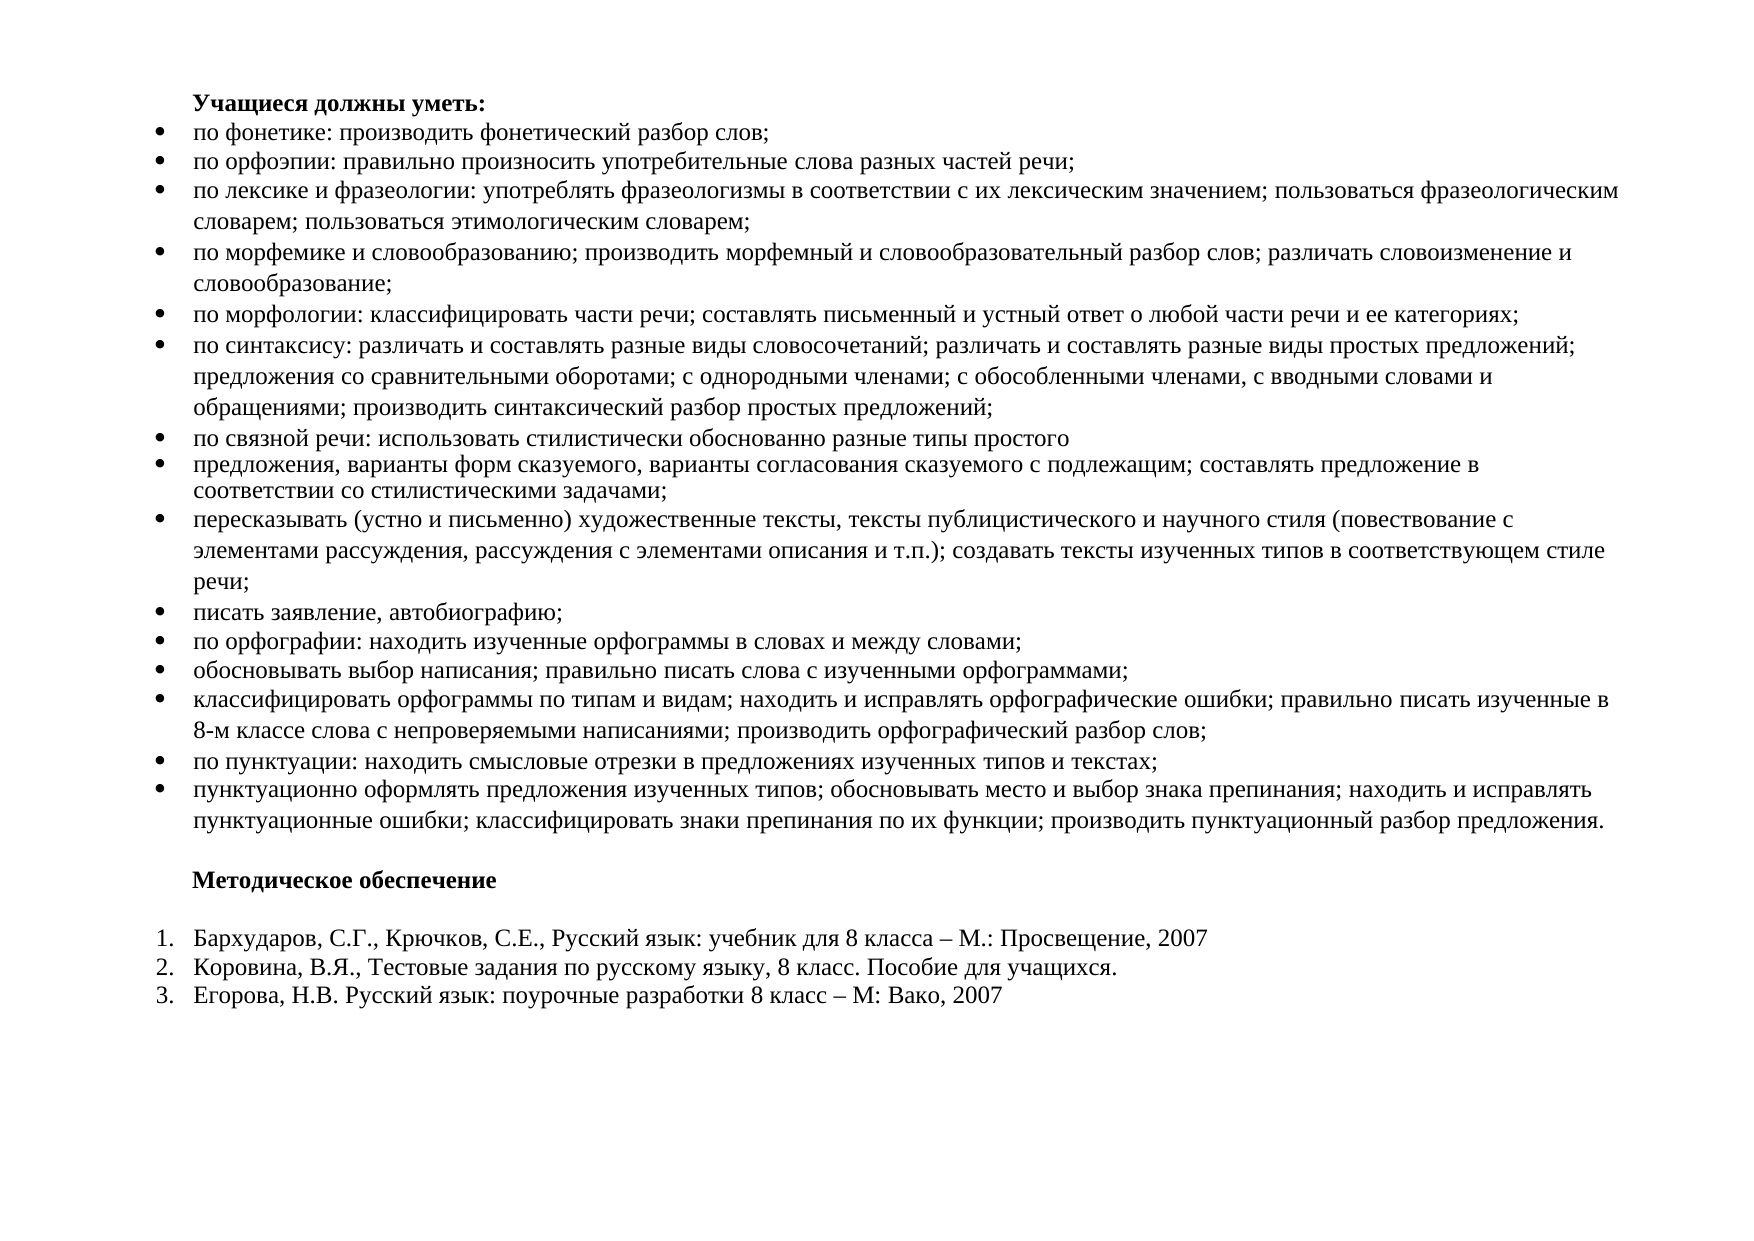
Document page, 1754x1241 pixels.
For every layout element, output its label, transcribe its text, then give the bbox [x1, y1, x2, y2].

list писать заявление, автобиографию; [156, 597, 1636, 626]
list по лексике и фразеологии: употреблять фразеологизмы в соответствии с их лексическим значением; пользоваться фразеологическим словарем; пользоваться этимологическим словарем; [156, 175, 1636, 234]
list по фонетике: производить фонетический разбор слов; [156, 117, 1636, 146]
list по морфологии: классифицировать части речи; составлять письменный и устный ответ о любой части речи и ее категориях; [156, 299, 1636, 328]
list по орфоэпии: правильно произносить употребительные слова разных частей речи; [156, 146, 1636, 175]
list классифицировать орфограммы по типам и видам; находить и исправлять орфографические ошибки; правильно писать изученные в 8-м классе слова с непроверяемыми написаниями; производить орфографический разбор слов; [156, 684, 1636, 743]
list Бархударов, С.Г., Крючков, С.Е., Русский язык: учебник для 8 класса – М.: Просвещение, 2007 [156, 923, 1636, 952]
list Коровина, В.Я., Тестовые задания по русскому языку, 8 класс. Пособие для учащихся. [156, 952, 1636, 980]
list по морфемике и словообразованию; производить морфемный и словообразовательный разбор слов; различать словоизменение и словообразование; [156, 237, 1636, 297]
list Егорова, Н.В. Русский язык: поурочные разработки 8 класс – М: Вако, 2007 [156, 980, 1636, 1009]
list по пунктуации: находить смысловые отрезки в предложениях изученных типов и текстах; [156, 746, 1636, 774]
list пересказывать (устно и письменно) художественные тексты, тексты публицистического и научного стиля (повествование с элементами рассуждения, рассуждения с элементами описания и т.п.); создавать тексты изученных типов в соответствующем стиле речи; [156, 504, 1636, 595]
text Учащиеся должны уметь: [118, 88, 1636, 117]
list предложения, варианты форм сказуемого, варианты согласования сказуемого с подлежащим; составлять предложение в соответствии со стилистическими задачами; [156, 452, 1490, 504]
list по орфографии: находить изученные орфограммы в словах и между словами; [156, 626, 1636, 655]
list по связной речи: использовать стилистически обоснованно разные типы простого [156, 423, 1636, 452]
list пунктуационно оформлять предложения изученных типов; обосновывать место и выбор знака препинания; находить и исправлять пунктуационные ошибки; классифицировать знаки препинания по их функции; производить пунктуационный разбор предложения. [156, 774, 1636, 834]
text Методическое обеспечение [118, 865, 1636, 894]
list обосновывать выбор написания; правильно писать слова с изученными орфограммами; [156, 655, 1636, 684]
list по синтаксису: различать и составлять разные виды словосочетаний; различать и составлять разные виды простых предложений; предложения со сравнительными оборотами; с однородными членами; с обособленными членами, с вводными словами и обращениями; производить синтаксический разбор простых предложений; [156, 330, 1636, 421]
